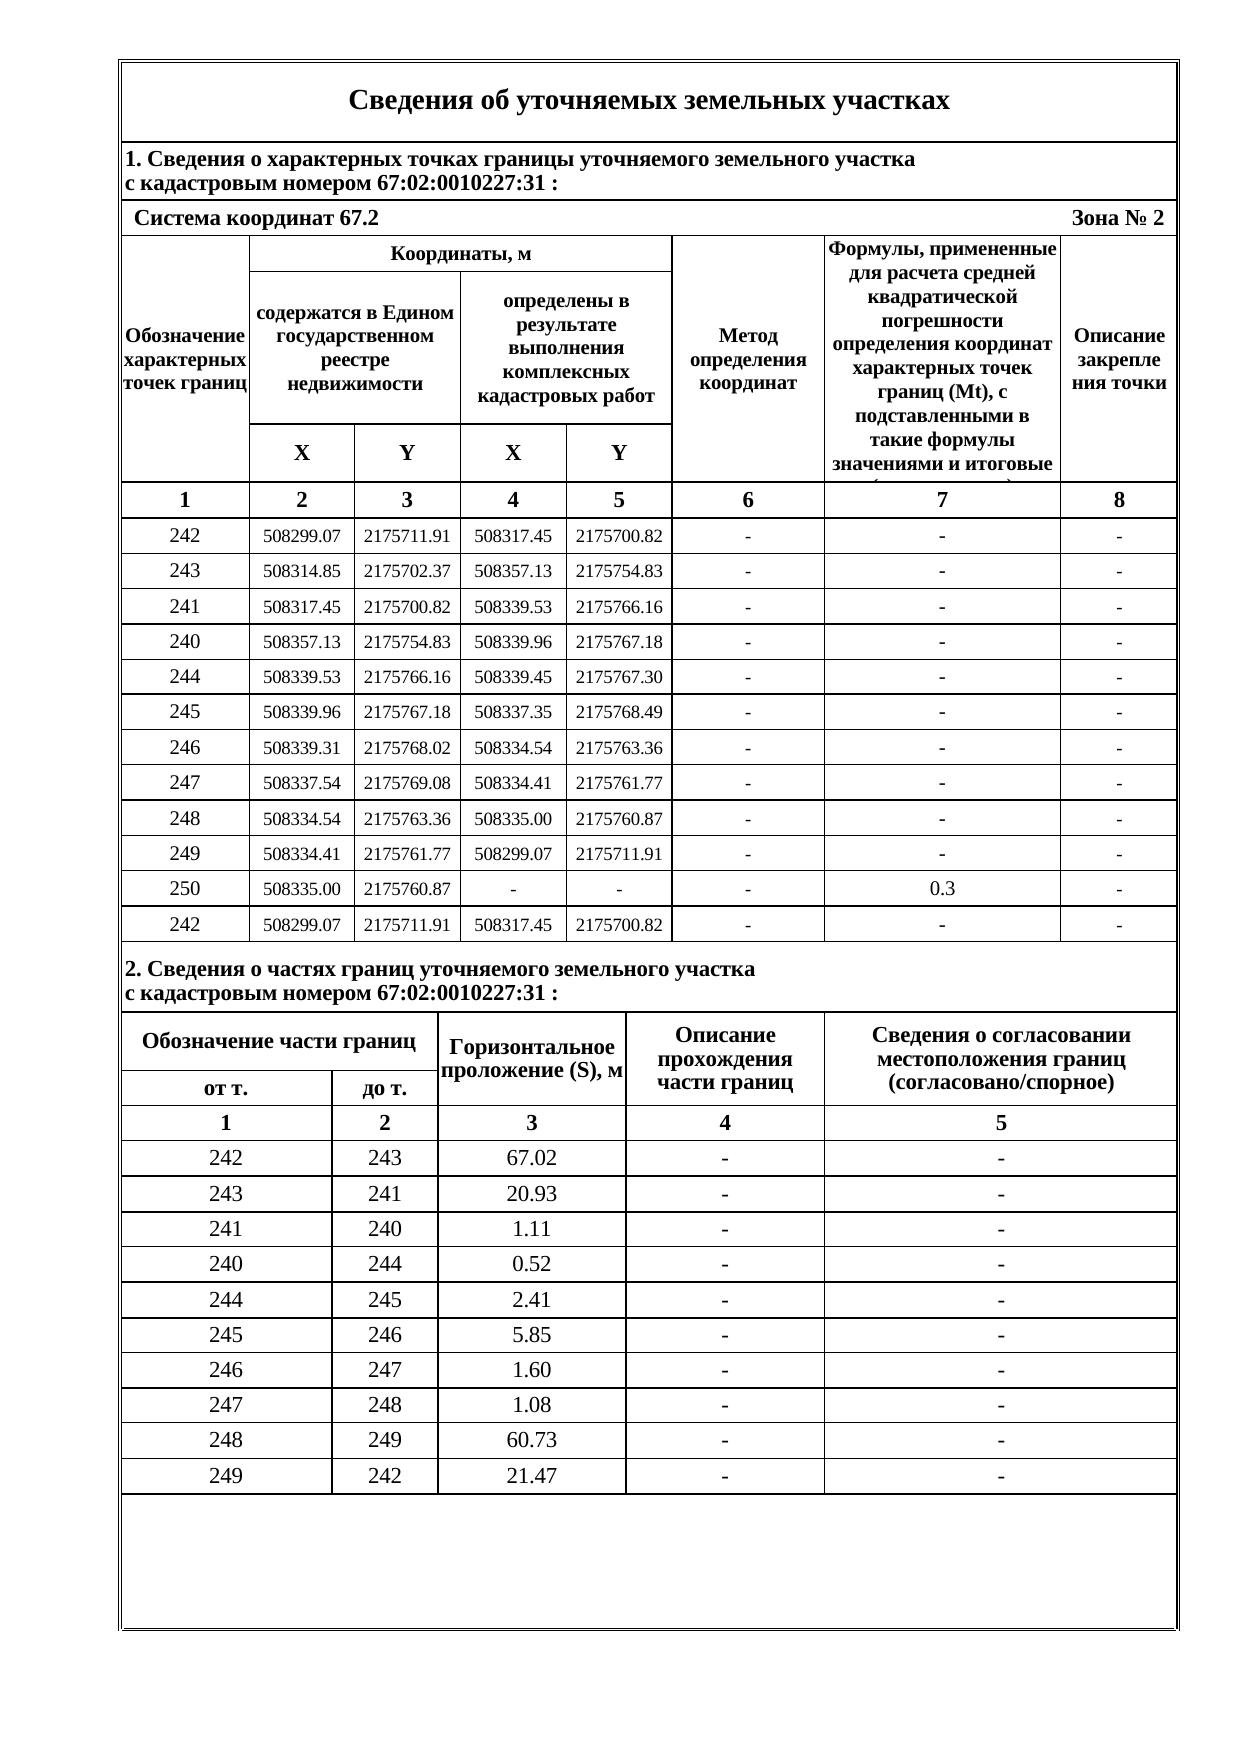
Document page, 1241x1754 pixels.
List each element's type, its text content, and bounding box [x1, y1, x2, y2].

table_cell 2175711.91 [567, 836, 671, 869]
table_cell 241 [333, 1177, 437, 1211]
table_cell 241 [122, 1213, 331, 1246]
table_cell 508339.96 [461, 625, 566, 659]
table_cell 249 [122, 1459, 331, 1493]
table_cell 2175766.16 [355, 660, 460, 693]
table_cell 4 [461, 483, 566, 517]
table_cell Формулы, примененные для расчета средней квадратической погрешности определения координат характерных точек границ (Mt), с подставленными в такие формулы значениями и итоговые (вычисленные) значения Mt, м [825, 236, 1060, 481]
table_cell 508334.41 [461, 765, 566, 799]
table_cell - [825, 1319, 1176, 1352]
table_cell - [825, 765, 1060, 799]
table_cell 244 [333, 1247, 437, 1281]
table_cell 250 [122, 871, 249, 905]
table_cell Y [567, 425, 671, 481]
table_cell 508317.45 [461, 519, 566, 553]
table_cell 245 [122, 695, 249, 729]
table_cell - [673, 801, 824, 835]
table_cell 2175768.49 [567, 695, 671, 729]
table_cell 245 [122, 1319, 331, 1352]
table_cell 248 [333, 1389, 437, 1422]
table_cell 240 [333, 1213, 437, 1246]
table_cell - [1061, 519, 1176, 553]
table_cell 241 [122, 589, 249, 623]
table_cell - [673, 554, 824, 587]
table_cell 247 [333, 1353, 437, 1387]
table_cell 249 [333, 1423, 437, 1457]
table_cell 2175760.87 [355, 871, 460, 905]
table_cell - [1061, 907, 1176, 941]
table_cell 2175700.82 [355, 589, 460, 623]
table_cell 242 [122, 907, 249, 941]
table_cell 2175763.36 [355, 801, 460, 835]
table_cell - [627, 1423, 824, 1457]
table_cell 242 [122, 1141, 331, 1175]
table_cell - [825, 801, 1060, 835]
table_cell - [825, 1389, 1176, 1422]
table_cell 2 [333, 1106, 437, 1139]
table_cell - [825, 519, 1060, 553]
table_cell 508335.00 [461, 801, 566, 835]
table_cell 248 [122, 1423, 331, 1457]
table_cell - [825, 589, 1060, 623]
table_cell 508337.54 [250, 765, 354, 799]
table_cell - [627, 1213, 824, 1246]
table_cell - [1061, 801, 1176, 835]
table_cell 508299.07 [250, 907, 354, 941]
table_cell 2175767.30 [567, 660, 671, 693]
table_cell X [461, 425, 566, 481]
table_cell - [825, 1141, 1176, 1175]
table_cell - [1061, 554, 1176, 587]
table_cell 244 [122, 660, 249, 693]
table_cell 2175768.02 [355, 730, 460, 763]
table_cell 508339.45 [461, 660, 566, 693]
table_cell 508334.41 [250, 836, 354, 869]
table_cell [122, 201, 132, 235]
table_cell 2175754.83 [567, 554, 671, 587]
table_cell Сведения об уточняемых земельных участках [122, 63, 1176, 141]
table_cell 2175702.37 [355, 554, 460, 587]
table_cell 508339.96 [250, 695, 354, 729]
table_cell - [627, 1283, 824, 1317]
table_cell - [673, 730, 824, 763]
table_cell - [1061, 625, 1176, 659]
table_cell - [673, 519, 824, 553]
table_cell - [825, 660, 1060, 693]
table_cell - [673, 625, 824, 659]
table_cell - [1061, 660, 1176, 693]
table_cell - [567, 871, 671, 905]
table_cell - [825, 1459, 1176, 1493]
table_cell 1 [122, 1106, 331, 1139]
table_cell 247 [122, 1389, 331, 1422]
table_cell 2175711.91 [355, 519, 460, 553]
table_cell 240 [122, 1247, 331, 1281]
table_cell 244 [122, 1283, 331, 1317]
table_cell - [825, 625, 1060, 659]
table_cell - [825, 836, 1060, 869]
table_cell содержатся в Едином государственном реестре недвижимости [250, 272, 460, 423]
table_cell - [627, 1459, 824, 1493]
table_cell 508357.13 [461, 554, 566, 587]
table_cell 2175767.18 [355, 695, 460, 729]
table_cell 245 [333, 1283, 437, 1317]
table_cell 1.11 [439, 1213, 625, 1246]
table_cell 243 [333, 1141, 437, 1175]
table_cell 508339.31 [250, 730, 354, 763]
table_cell - [627, 1319, 824, 1352]
table_cell Зона № 2 [824, 201, 1166, 235]
table_cell Обозначение характерных точек границ [122, 236, 249, 481]
table_cell - [673, 589, 824, 623]
table_cell - [627, 1353, 824, 1387]
table_cell - [825, 1283, 1176, 1317]
table_cell 508317.45 [250, 589, 354, 623]
table_cell 1.60 [439, 1353, 625, 1387]
table_cell от т. [122, 1071, 331, 1105]
table_cell 2175766.16 [567, 589, 671, 623]
table_cell - [825, 1247, 1176, 1281]
table_cell 20.93 [439, 1177, 625, 1211]
table_cell 508339.53 [250, 660, 354, 693]
table_cell - [1061, 765, 1176, 799]
table_cell Обозначение части границ [122, 1013, 437, 1069]
table_cell 508317.45 [461, 907, 566, 941]
table_cell 246 [333, 1319, 437, 1352]
table_cell - [673, 871, 824, 905]
table_cell - [825, 1353, 1176, 1387]
table_cell - [673, 660, 824, 693]
table_cell 2175700.82 [567, 519, 671, 553]
table_cell - [825, 1213, 1176, 1246]
table_cell 508337.35 [461, 695, 566, 729]
table_cell 508299.07 [461, 836, 566, 869]
table_cell - [825, 1423, 1176, 1457]
table_cell - [627, 1177, 824, 1211]
table_cell - [825, 1177, 1176, 1211]
table_cell 1.08 [439, 1389, 625, 1422]
table_cell Метод определения координат [673, 236, 824, 481]
table_cell 2.41 [439, 1283, 625, 1317]
table_cell 3 [355, 483, 460, 517]
table_cell - [1061, 836, 1176, 869]
table_cell Y [355, 425, 460, 481]
table_cell - [825, 695, 1060, 729]
table_cell 1 [122, 483, 249, 517]
table_cell 2175761.77 [567, 765, 671, 799]
table_cell - [825, 554, 1060, 587]
table_cell 246 [122, 730, 249, 763]
table_cell 2175711.91 [355, 907, 460, 941]
table_cell - [627, 1141, 824, 1175]
table_cell 246 [122, 1353, 331, 1387]
table_cell [1166, 201, 1176, 235]
table_cell Описание закрепле ния точки [1061, 236, 1176, 481]
table_cell 2175700.82 [567, 907, 671, 941]
table_cell 249 [122, 836, 249, 869]
table_cell 8 [1061, 483, 1176, 517]
table_cell 508299.07 [250, 519, 354, 553]
table_cell 508314.85 [250, 554, 354, 587]
table_cell 5.85 [439, 1319, 625, 1352]
table_cell 2175761.77 [355, 836, 460, 869]
table_cell - [1061, 589, 1176, 623]
table_cell 1. Сведения о характерных точках границы уточняемого земельного участка с кадастровым номером 67:02:0010227:31 : [122, 143, 1176, 199]
table_cell Горизонтальное проложение (S), м [439, 1013, 625, 1105]
table_cell 2175769.08 [355, 765, 460, 799]
table_cell 247 [122, 765, 249, 799]
table_cell Координаты, м [250, 236, 671, 271]
table_cell - [1061, 871, 1176, 905]
table_cell - [673, 695, 824, 729]
table_cell 242 [333, 1459, 437, 1493]
table_cell - [673, 907, 824, 941]
table_cell 2 [250, 483, 354, 517]
table_cell 0.3 [825, 871, 1060, 905]
table_cell 0.52 [439, 1247, 625, 1281]
table_cell 60.73 [439, 1423, 625, 1457]
table_cell определены в результате выполнения комплексных кадастровых работ [461, 272, 671, 423]
table_cell - [461, 871, 566, 905]
table_cell 5 [567, 483, 671, 517]
table_cell 508357.13 [250, 625, 354, 659]
table_cell 2175763.36 [567, 730, 671, 763]
table_cell 243 [122, 554, 249, 587]
table_cell 242 [122, 519, 249, 553]
table_cell 67.02 [439, 1141, 625, 1175]
table_cell 2. Сведения о частях границ уточняемого земельного участка с кадастровым номером 67:02:0010227:31 : [122, 952, 1176, 1011]
table_cell 2175767.18 [567, 625, 671, 659]
table_cell 248 [122, 801, 249, 835]
table_cell 2175760.87 [567, 801, 671, 835]
table_cell 6 [673, 483, 824, 517]
table_cell - [627, 1247, 824, 1281]
table_cell [122, 942, 1176, 952]
table_cell 2175754.83 [355, 625, 460, 659]
table_cell 508339.53 [461, 589, 566, 623]
table_cell 508335.00 [250, 871, 354, 905]
table_cell X [250, 425, 354, 481]
table_cell - [673, 836, 824, 869]
table_cell 7 [825, 483, 1060, 517]
table_cell Описание прохождения части границ [627, 1013, 824, 1105]
table_cell - [825, 907, 1060, 941]
table_cell 5 [825, 1106, 1176, 1139]
table_cell - [825, 730, 1060, 763]
table_cell [122, 1495, 1176, 1628]
table_cell до т. [333, 1071, 437, 1105]
table_cell 508334.54 [461, 730, 566, 763]
table_cell 4 [627, 1106, 824, 1139]
table_cell 243 [122, 1177, 331, 1211]
table_cell - [1061, 730, 1176, 763]
table_cell - [1061, 695, 1176, 729]
table_cell [120, 1628, 1178, 1687]
table_cell Система координат 67.2 [132, 201, 814, 235]
table_cell [814, 201, 824, 235]
table_cell 240 [122, 625, 249, 659]
table_cell - [627, 1389, 824, 1422]
table_cell - [673, 765, 824, 799]
table_cell 3 [439, 1106, 625, 1139]
table_cell 21.47 [439, 1459, 625, 1493]
table_cell 508334.54 [250, 801, 354, 835]
table_cell Сведения о согласовании местоположения границ (согласовано/спорное) [825, 1013, 1176, 1105]
